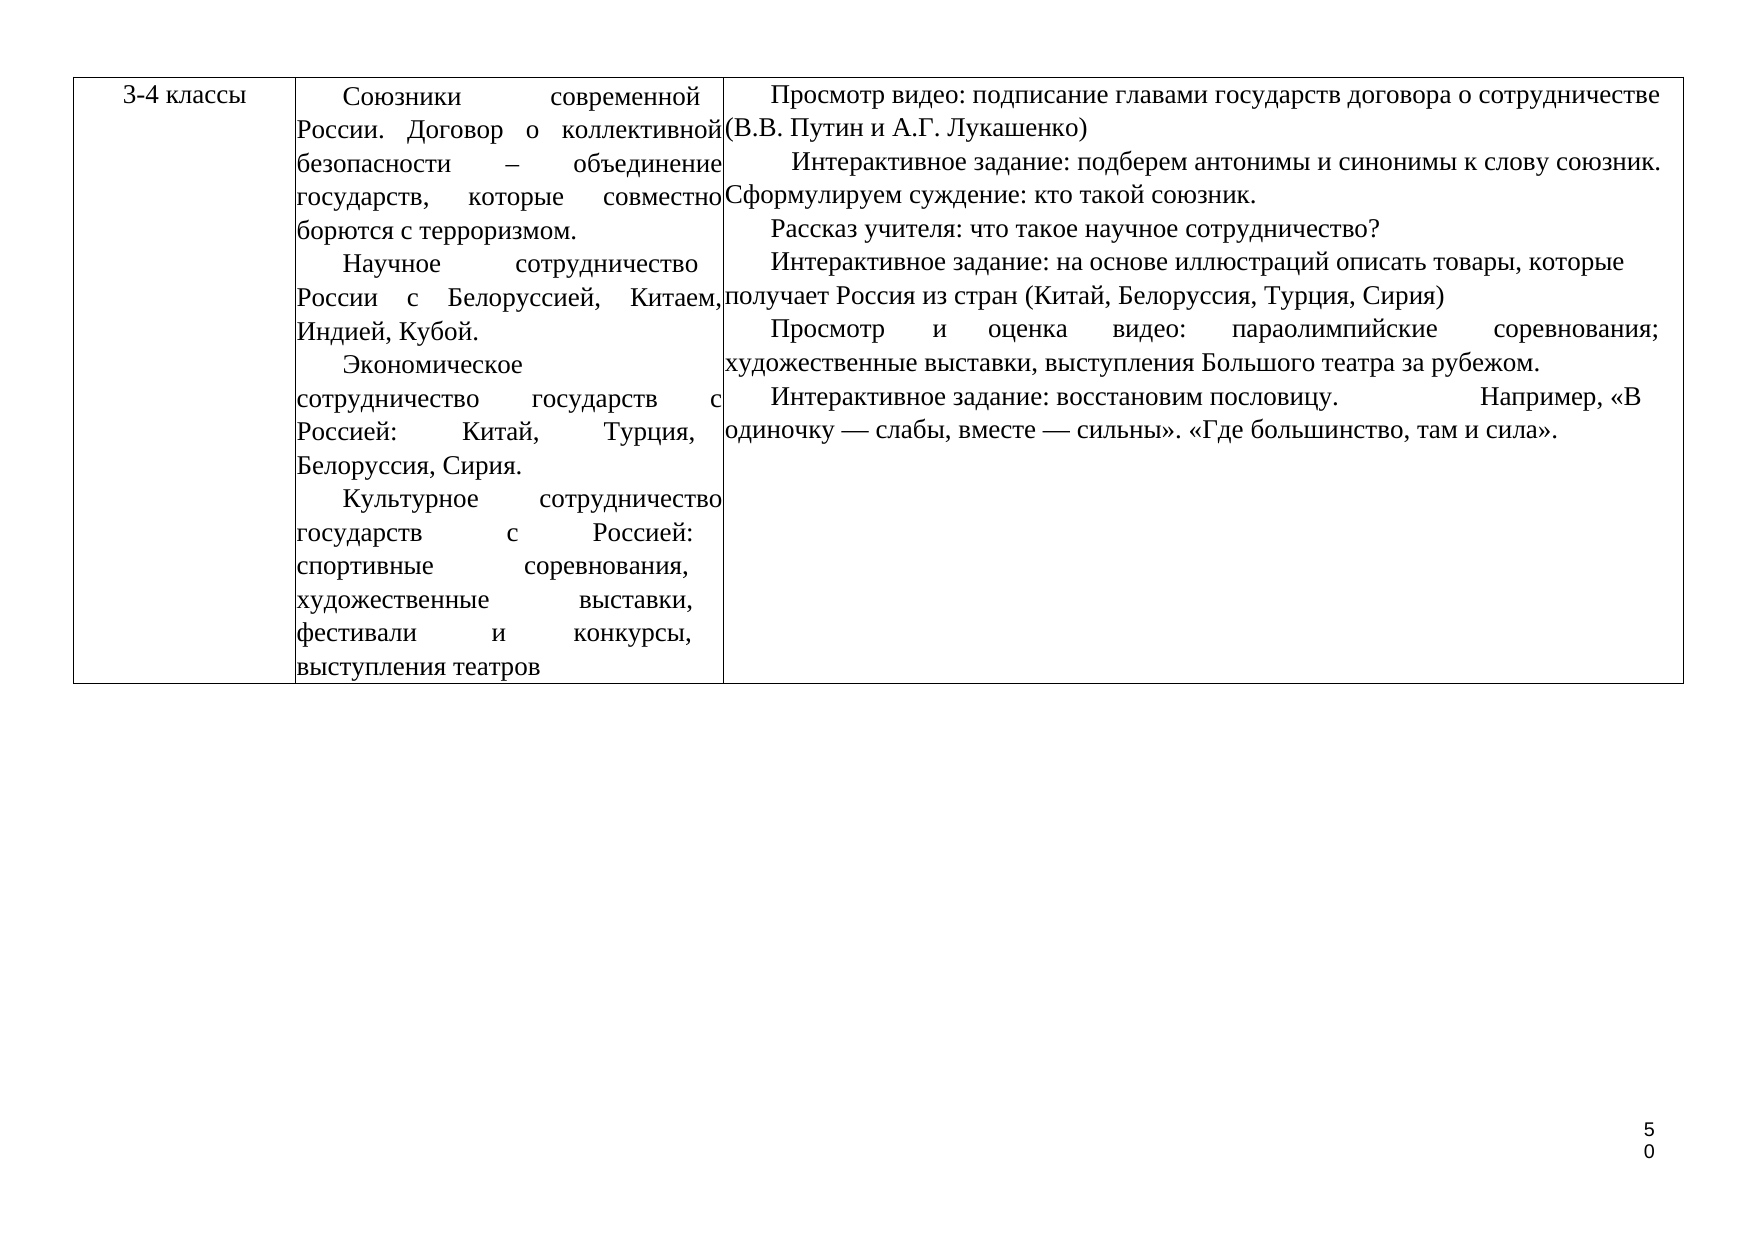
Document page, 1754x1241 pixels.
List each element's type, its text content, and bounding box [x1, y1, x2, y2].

table_header Союзники современной России. Договор о коллективной безопасности – объединение государств, которые совместно борются с терроризмом. Научное сотрудничество России с Белоруссией, Китаем, Индией, Кубой. Экономическое сотрудничество государств с Россией: Китай, Турция, Белоруссия, Сирия. Культурное сотрудничество государств с Россией: спортивные соревнования, художественные выставки, фестивали и конкурсы, выступления театров [296, 78, 723, 683]
table_header Просмотр видео: подписание главами государств договора о сотрудничестве (В.В. Путин и А.Г. Лукашенко) Интерактивное задание: подберем антонимы и синонимы к слову союзник. Сформулируем суждение: кто такой союзник. Рассказ учителя: что такое научное сотрудничество? Интерактивное задание: на основе иллюстраций описать товары, которые получает Россия из стран (Китай, Белоруссия, Турция, Сирия) Просмотр и оценка видео: параолимпийские соревнования; художественные выставки, выступления Большого театра за рубежом. Интерактивное задание: восстановим пословицу. Например, «В одиночку — слабы, вместе — сильны». «Где большинство, там и сила». [724, 78, 1683, 683]
table_header 3-4 классы [74, 78, 295, 683]
